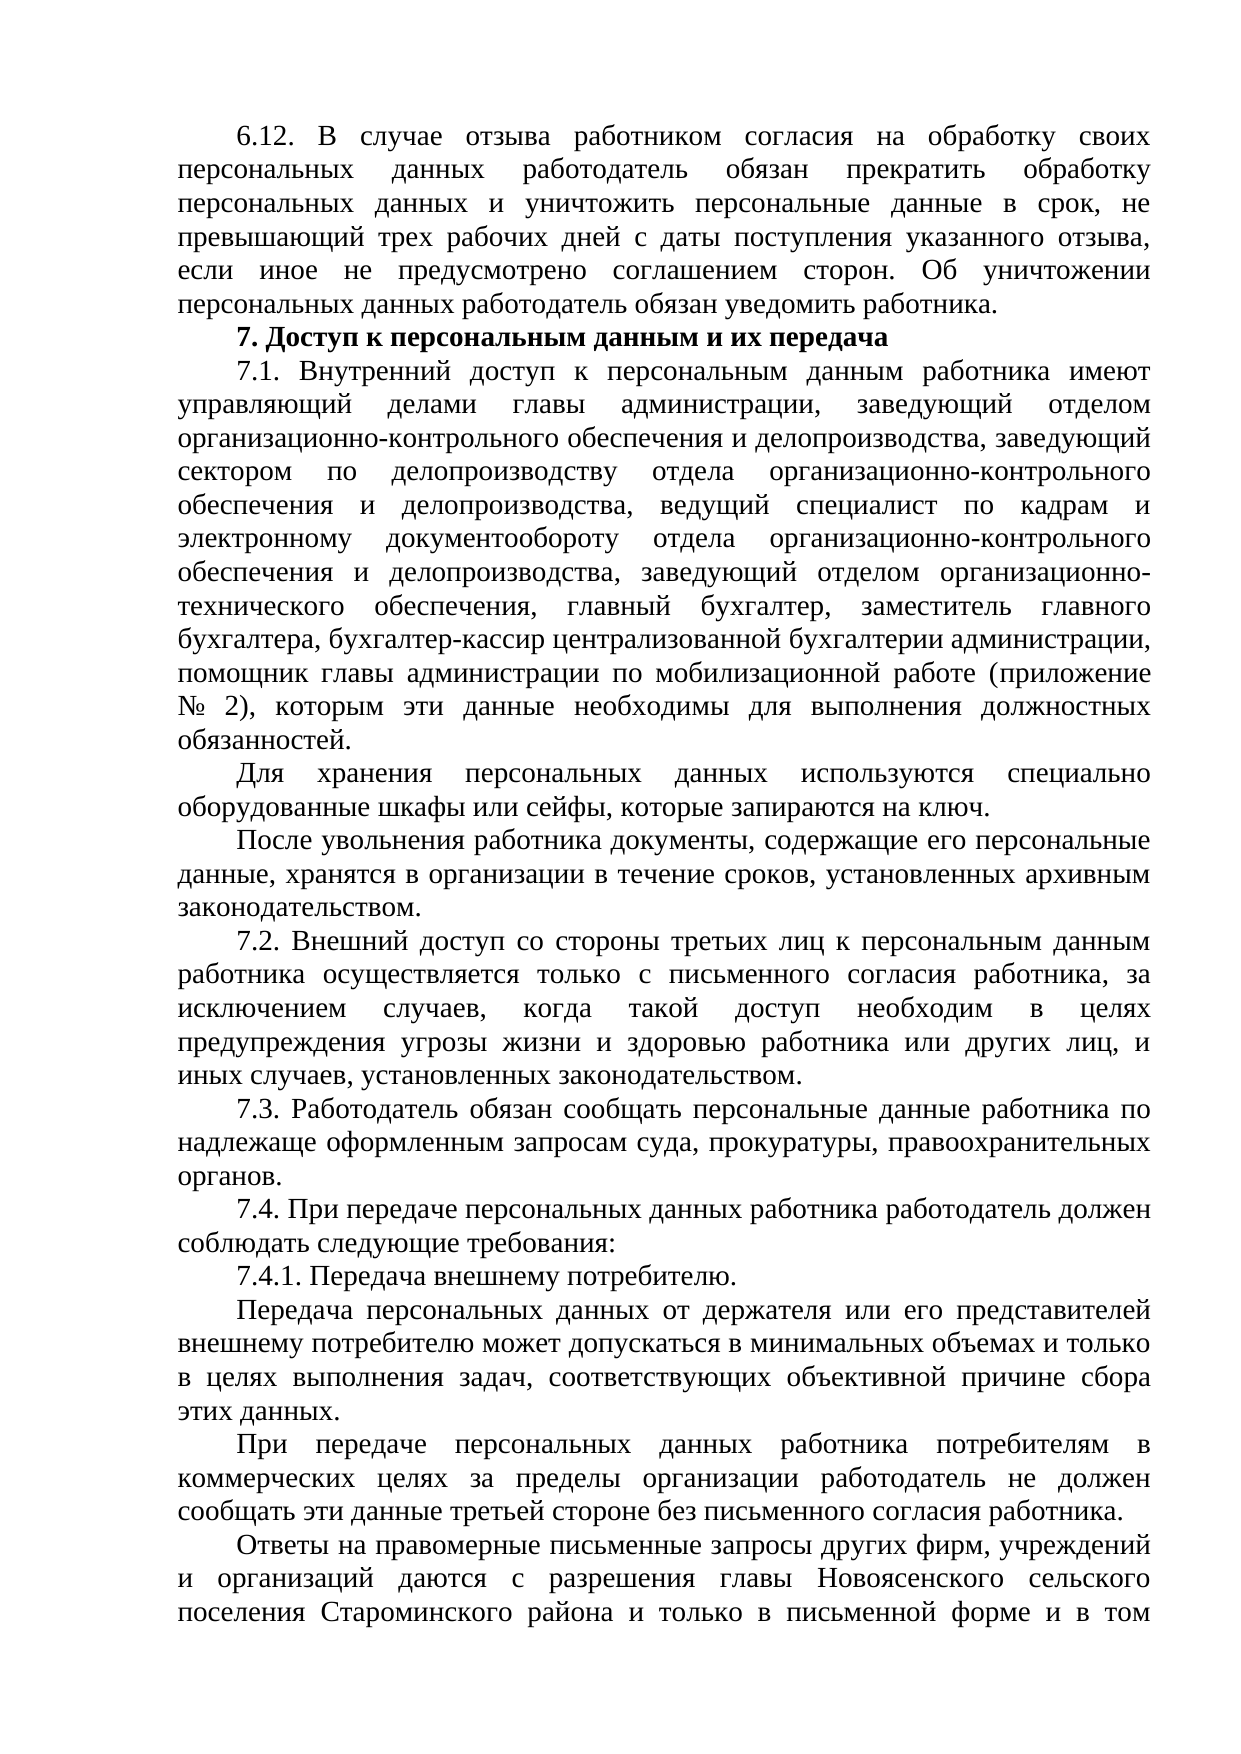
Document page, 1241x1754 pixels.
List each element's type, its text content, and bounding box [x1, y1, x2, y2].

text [177, 1527, 1152, 1627]
text 7.2. Внешний доступ со стороны третьих лиц к персональным данным работника осуществляется только с письменного согласия работника, за исключением случаев, когда такой доступ необходим в целях предупреждения угрозы жизни и здоровью работника или других лиц, и иных случаев, установленных законодательством. [177, 923, 1152, 1091]
text 7.4. При передаче персональных данных работника работодатель должен соблюдать следующие требования: [177, 1191, 1152, 1258]
text При передаче персональных данных работника потребителям в коммерческих целях за пределы организации работодатель не должен сообщать эти данные третьей стороне без письменного согласия работника. [177, 1426, 1152, 1527]
text 6.12. В случае отзыва работником согласия на обработку своих персональных данных работодатель обязан прекратить обработку персональных данных и уничтожить персональные данные в срок, не превышающий трех рабочих дней с даты поступления указанного отзыва, если иное не предусмотрено соглашением сторон. Об уничтожении персональных данных работодатель обязан уведомить работника. [177, 118, 1152, 319]
text 7.4.1. Передача внешнему потребителю. [177, 1258, 1152, 1292]
text После увольнения работника документы, содержащие его персональные данные, хранятся в организации в течение сроков, установленных архивным законодательством. [177, 822, 1152, 923]
text 7.3. Работодатель обязан сообщать персональные данные работника по надлежаще оформленным запросам суда, прокуратуры, правоохранительных органов. [177, 1091, 1152, 1191]
text 7.1. Внутренний доступ к персональным данным работника имеют управляющий делами главы администрации, заведующий отделом организационно-контрольного обеспечения и делопроизводства, заведующий сектором по делопроизводству отдела организационно-контрольного обеспечения и делопроизводства, ведущий специалист по кадрам и электронному документообороту отдела организационно-контрольного обеспечения и делопроизводства, заведующий отделом организационно-технического обеспечения, главный бухгалтер, заместитель главного бухгалтера, бухгалтер-кассир централизованной бухгалтерии администрации, помощник главы администрации по мобилизационной работе (приложение № 2), которым эти данные необходимы для выполнения должностных обязанностей. [177, 353, 1152, 755]
text Для хранения персональных данных используются специально оборудованные шкафы или сейфы, которые запираются на ключ. [177, 755, 1152, 822]
text 7. Доступ к персональным данным и их передача [177, 319, 1152, 353]
text Передача персональных данных от держателя или его представителей внешнему потребителю может допускаться в минимальных объемах и только в целях выполнения задач, соответствующих объективной причине сбора этих данных. [177, 1292, 1152, 1426]
